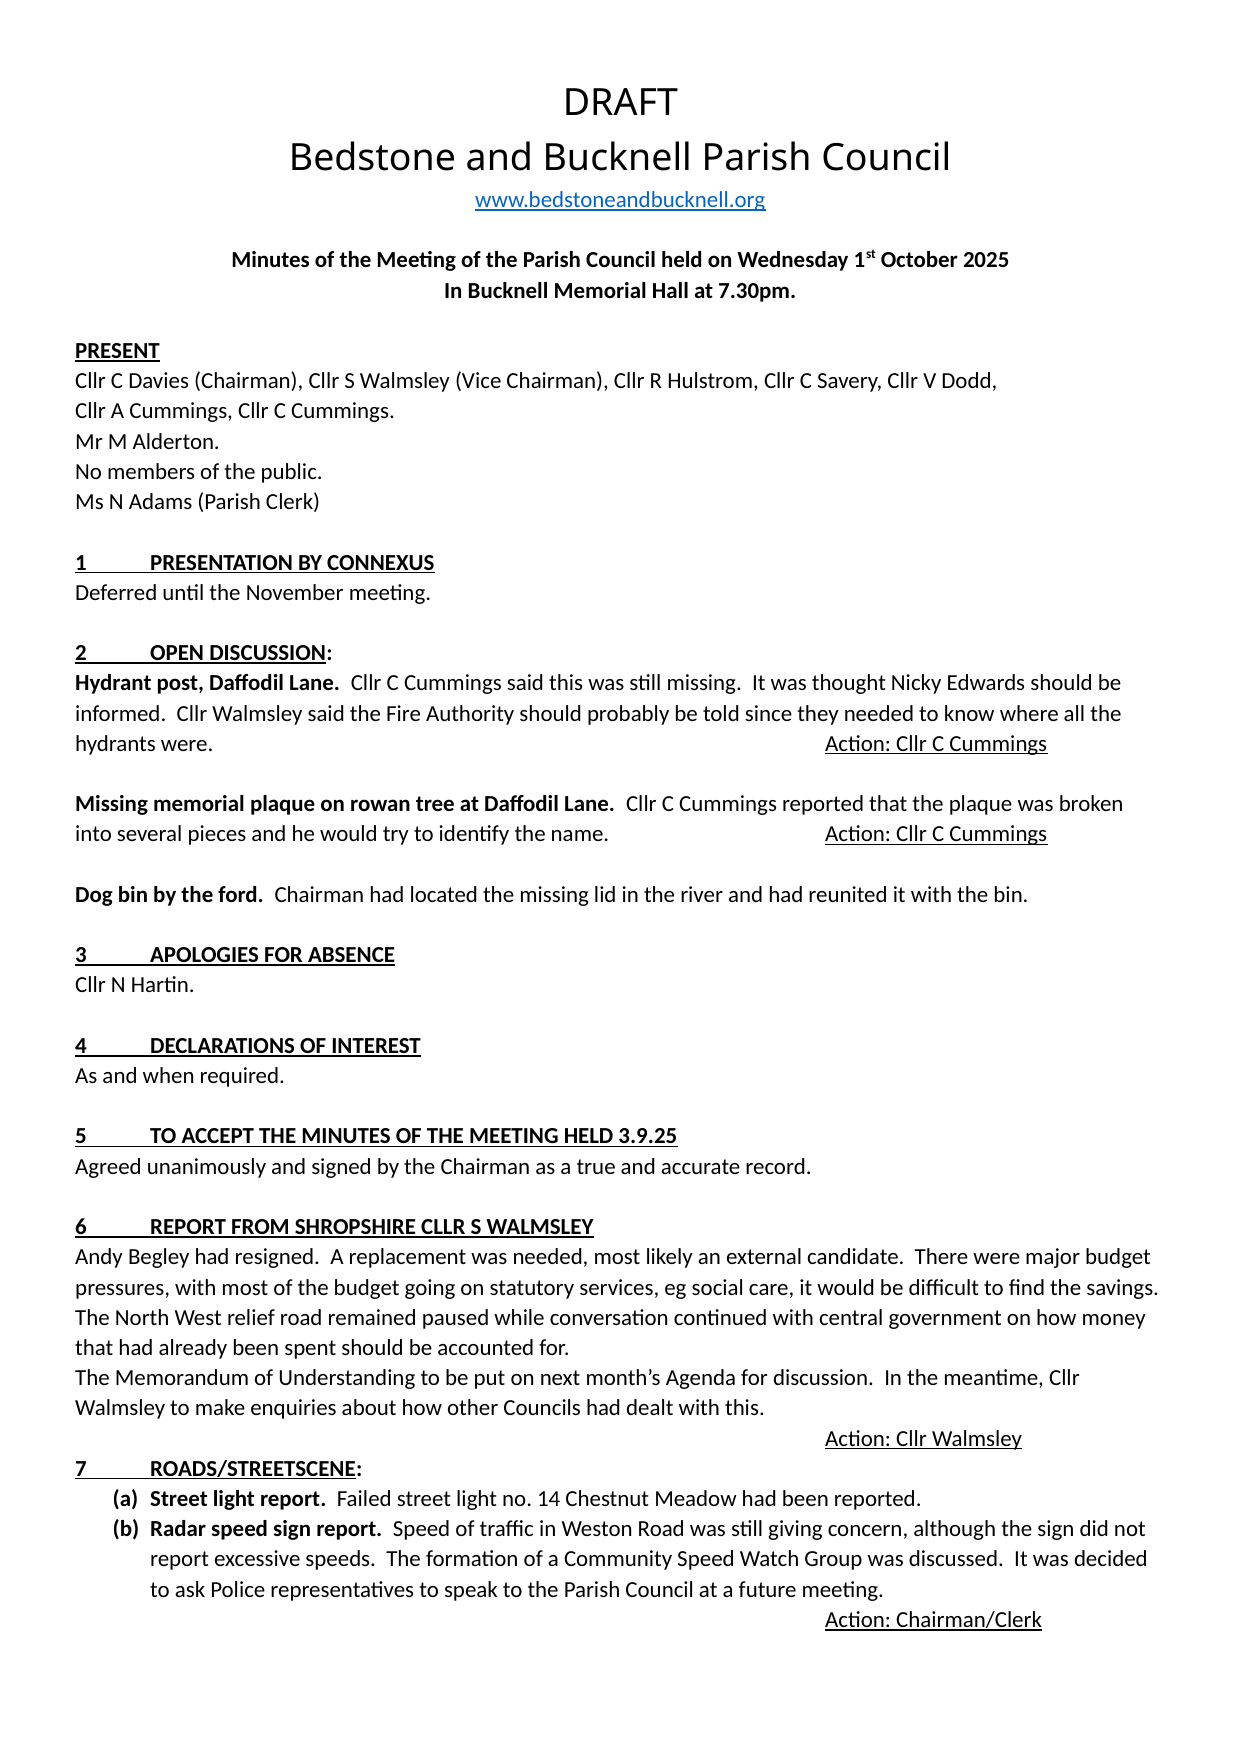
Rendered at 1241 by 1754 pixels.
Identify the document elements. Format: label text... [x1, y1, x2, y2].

text Andy Begley had resigned. A replacement was needed, most likely an external candidate. There were major budget pressures, with most of the budget going on statutory services, eg social care, it would be difficult to find the savings. The North West relief road remained paused while conversation continued with central government on how money that had already been spent should be accounted for. [75, 1242, 1165, 1361]
text The Memorandum of Understanding to be put on next month’s Agenda for discussion. In the meantime, Cllr Walmsley to make enquiries about how other Councils had dealt with this. [75, 1363, 1165, 1422]
text Action: Cllr Walmsley [75, 1424, 1165, 1452]
text Ms N Adams (Parish Clerk) [75, 487, 1165, 515]
list Radar speed sign report. Speed of traffic in Weston Road was still giving concern, although the sign did not report excessive speeds. The formation of a Community Speed Watch Group was discussed. It was decided to ask Police representatives to speak to the Parish Council at a future meeting. [112, 1514, 1165, 1603]
text No members of the public. [75, 457, 1165, 485]
text 6 REPORT FROM SHROPSHIRE CLLR S WALMSLEY [75, 1212, 1165, 1240]
text 7 ROADS/STREETSCENE: [75, 1454, 1165, 1482]
text DRAFT [75, 75, 1165, 126]
text Cllr C Davies (Chairman), Cllr S Walmsley (Vice Chairman), Cllr R Hulstrom, Cllr C Savery, Cllr V Dodd, [75, 366, 1165, 394]
text PRESENT [75, 336, 1165, 364]
text 4 DECLARATIONS OF INTEREST [75, 1031, 1165, 1059]
text Deferred until the November meeting. [75, 578, 1165, 606]
text 3 APOLOGIES FOR ABSENCE [75, 940, 1165, 968]
text Dog bin by the ford. Chairman had located the missing lid in the river and had reunited it with the bin. [75, 880, 1165, 908]
list Street light report. Failed street light no. 14 Chestnut Meadow had been reported. [112, 1484, 1165, 1512]
text 2 OPEN DISCUSSION: [75, 638, 1165, 666]
text www.bedstoneandbucknell.org [75, 185, 1165, 213]
text Bedstone and Bucknell Parish Council [75, 130, 1165, 181]
text 1 PRESENTATION BY CONNEXUS [75, 548, 1165, 576]
text Missing memorial plaque on rowan tree at Daffodil Lane. Cllr C Cummings reported that the plaque was broken into several pieces and he would try to identify the name. Action: Cllr C Cummings [75, 789, 1165, 848]
text Agreed unanimously and signed by the Chairman as a true and accurate record. [75, 1152, 1165, 1180]
text Cllr N Hartin. [75, 971, 1165, 999]
text 5 TO ACCEPT THE MINUTES OF THE MEETING HELD 3.9.25 [75, 1122, 1165, 1150]
text Mr M Alderton. [75, 427, 1165, 455]
text Cllr A Cummings, Cllr C Cummings. [75, 397, 1165, 425]
list Action: Chairman/Clerk [825, 1605, 1165, 1633]
text In Bucknell Memorial Hall at 7.30pm. [75, 276, 1165, 304]
text Hydrant post, Daffodil Lane. Cllr C Cummings said this was still missing. It was thought Nicky Edwards should be informed. Cllr Walmsley said the Fire Authority should probably be told since they needed to know where all the hydrants were. Action: Cllr C Cummings [75, 668, 1165, 757]
text Minutes of the Meeting of the Parish Council held on Wednesday 1st October 2025 [75, 246, 1165, 274]
text As and when required. [75, 1061, 1165, 1089]
